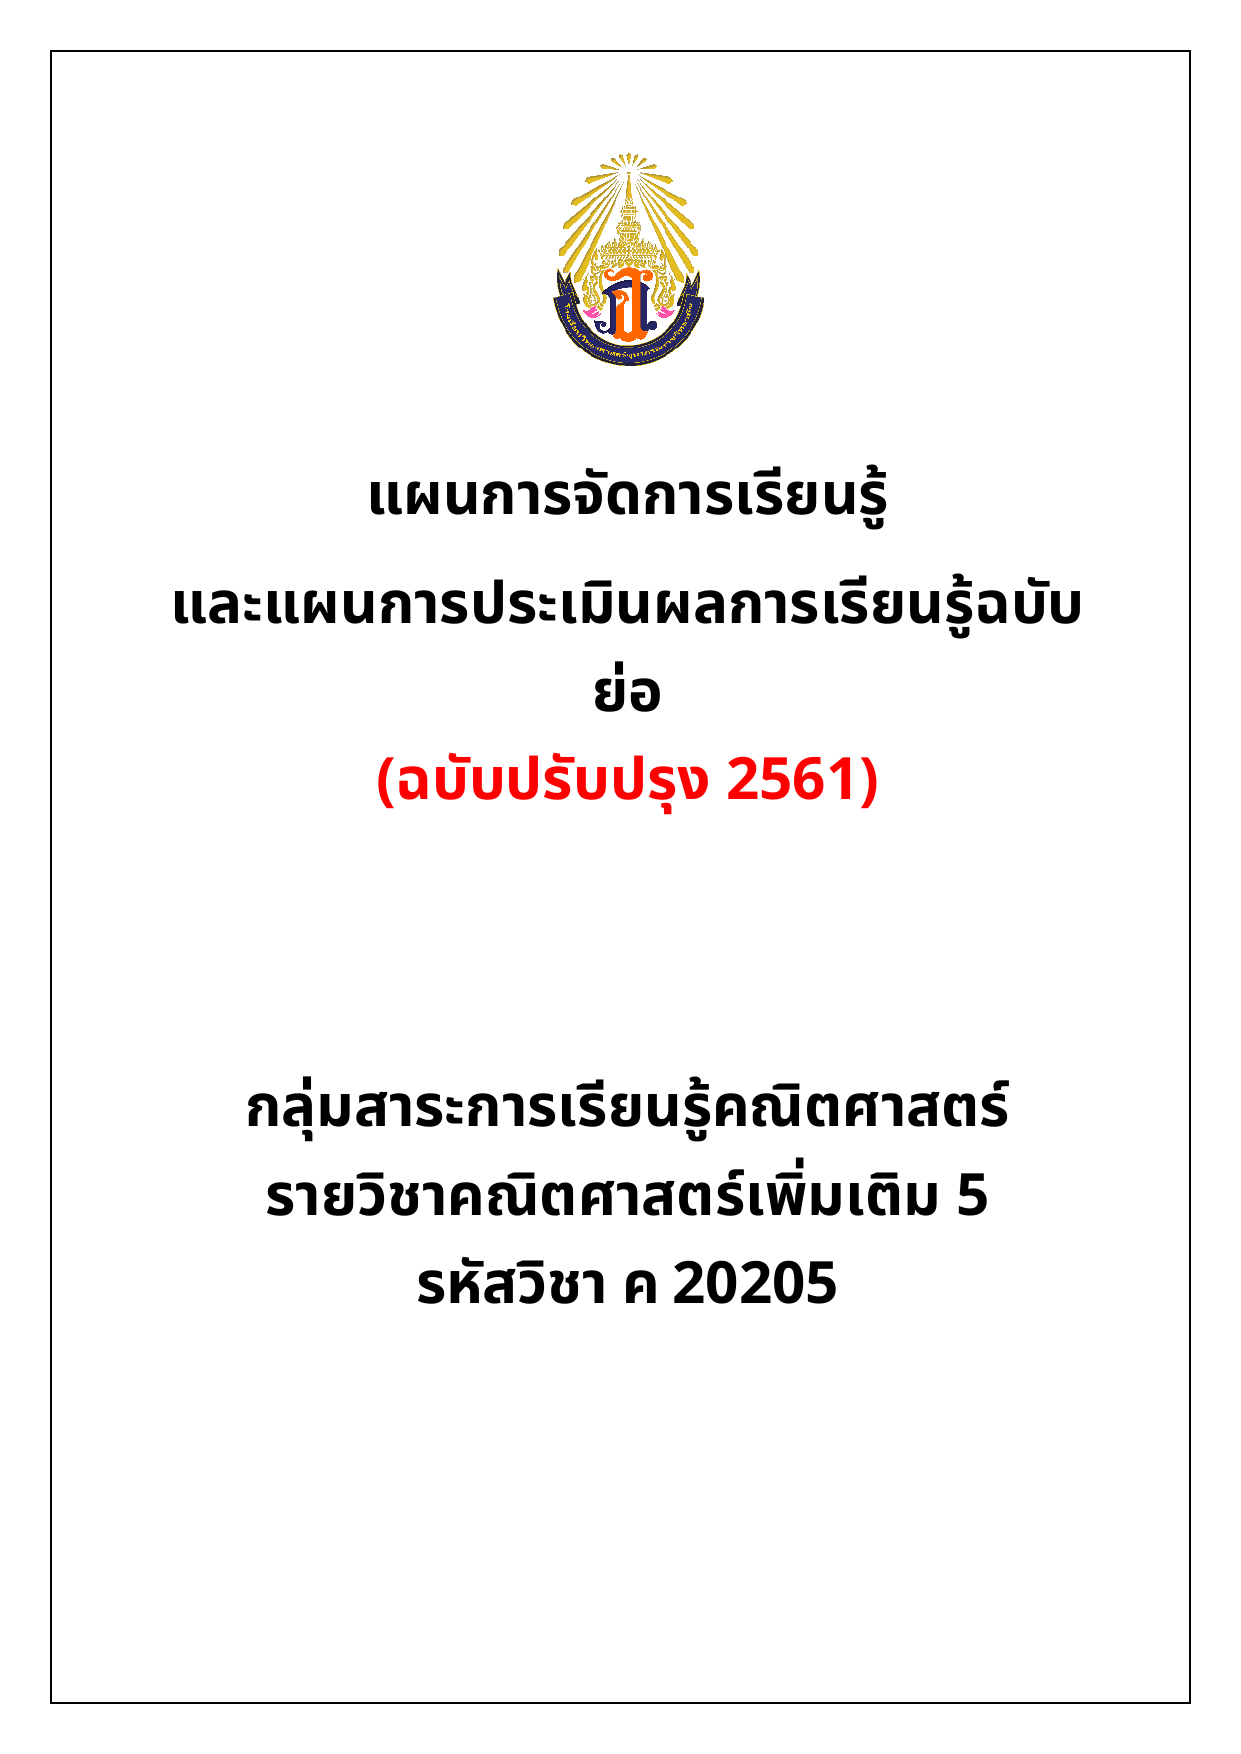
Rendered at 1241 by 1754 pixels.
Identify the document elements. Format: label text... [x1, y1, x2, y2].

text (ฉบับปรับปรุง 2561) [162, 737, 1092, 826]
picture [515, 147, 740, 373]
text กลุ่มสาระการเรียนรู้คณิตศาสตร์ [162, 1064, 1092, 1153]
text แผนการจัดการเรียนรู้ [162, 452, 1092, 540]
text รหัสวิชา ค20205 [162, 1241, 1092, 1330]
text รายวิชาคณิตศาสตร์เพิ่มเติม 5 [162, 1153, 1092, 1241]
text และแผนการประเมินผลการเรียนรู้ฉบับย่อ [162, 561, 1092, 737]
